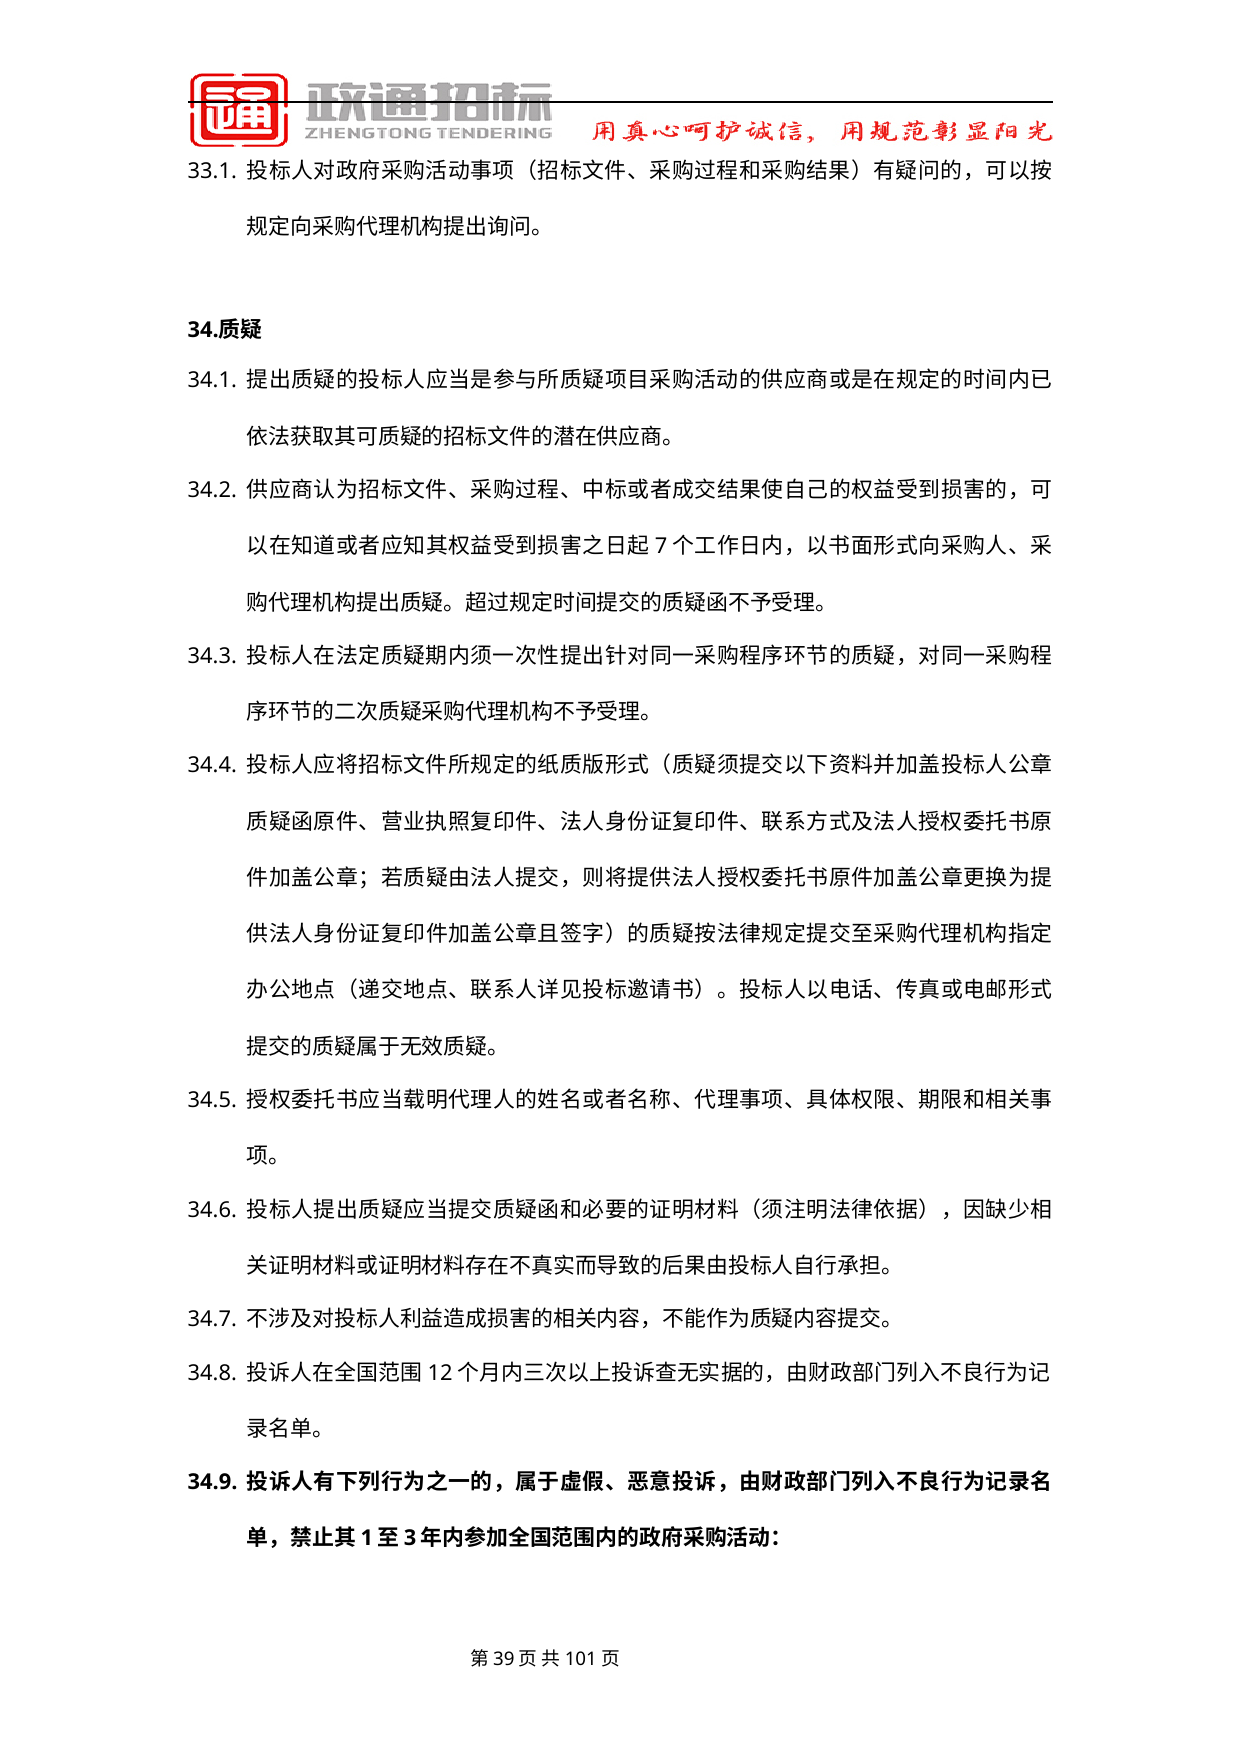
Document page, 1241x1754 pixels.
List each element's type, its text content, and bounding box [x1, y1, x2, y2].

subtitle 34.质疑 [187, 312, 1053, 344]
list 不涉及对投标人利益造成损害的相关内容，不能作为质疑内容提交。 [187, 1298, 1053, 1336]
list 供应商认为招标文件、采购过程、中标或者成交结果使自己的权益受到损害的，可以在知道或者应知其权益受到损害之日起7个工作日内，以书面形式向采购人、采购代理机构提出质疑。超过规定时间提交的质疑函不予受理。 [187, 469, 1053, 619]
list 投诉人有下列行为之一的，属于虚假、恶意投诉，由财政部门列入不良行为记录名单，禁止其1至3年内参加全国范围内的政府采购活动： [187, 1461, 1053, 1555]
list 投诉人在全国范围12个月内三次以上投诉查无实据的，由财政部门列入不良行为记录名单。 [187, 1352, 1053, 1445]
picture [188, 103, 1053, 147]
picture [188, 73, 1053, 101]
list 投标人应将招标文件所规定的纸质版形式（质疑须提交以下资料并加盖投标人公章：质疑函原件、营业执照复印件、法人身份证复印件、联系方式及法人授权委托书原件加盖公章；若质疑由法人提交，则将提供法人授权委托书原件加盖公章更换为提供法人身份证复印件加盖公章且签字）的质疑按法律规定提交至采购代理机构指定办公地点（递交地点、联系人详见投标邀请书）。投标人以电话、传真或电邮形式提交的质疑属于无效质疑。 [187, 744, 1053, 1063]
list 提出质疑的投标人应当是参与所质疑项目采购活动的供应商或是在规定的时间内已依法获取其可质疑的招标文件的潜在供应商。 [187, 359, 1053, 453]
list 投标人对政府采购活动事项（招标文件、采购过程和采购结果）有疑问的，可以按规定向采购代理机构提出询问。 [187, 150, 1053, 244]
list 投标人在法定质疑期内须一次性提出针对同一采购程序环节的质疑，对同一采购程序环节的二次质疑采购代理机构不予受理。 [187, 635, 1053, 729]
list 投标人提出质疑应当提交质疑函和必要的证明材料（须注明法律依据），因缺少相关证明材料或证明材料存在不真实而导致的后果由投标人自行承担。 [187, 1189, 1053, 1282]
list 授权委托书应当载明代理人的姓名或者名称、代理事项、具体权限、期限和相关事项。 [187, 1079, 1053, 1173]
